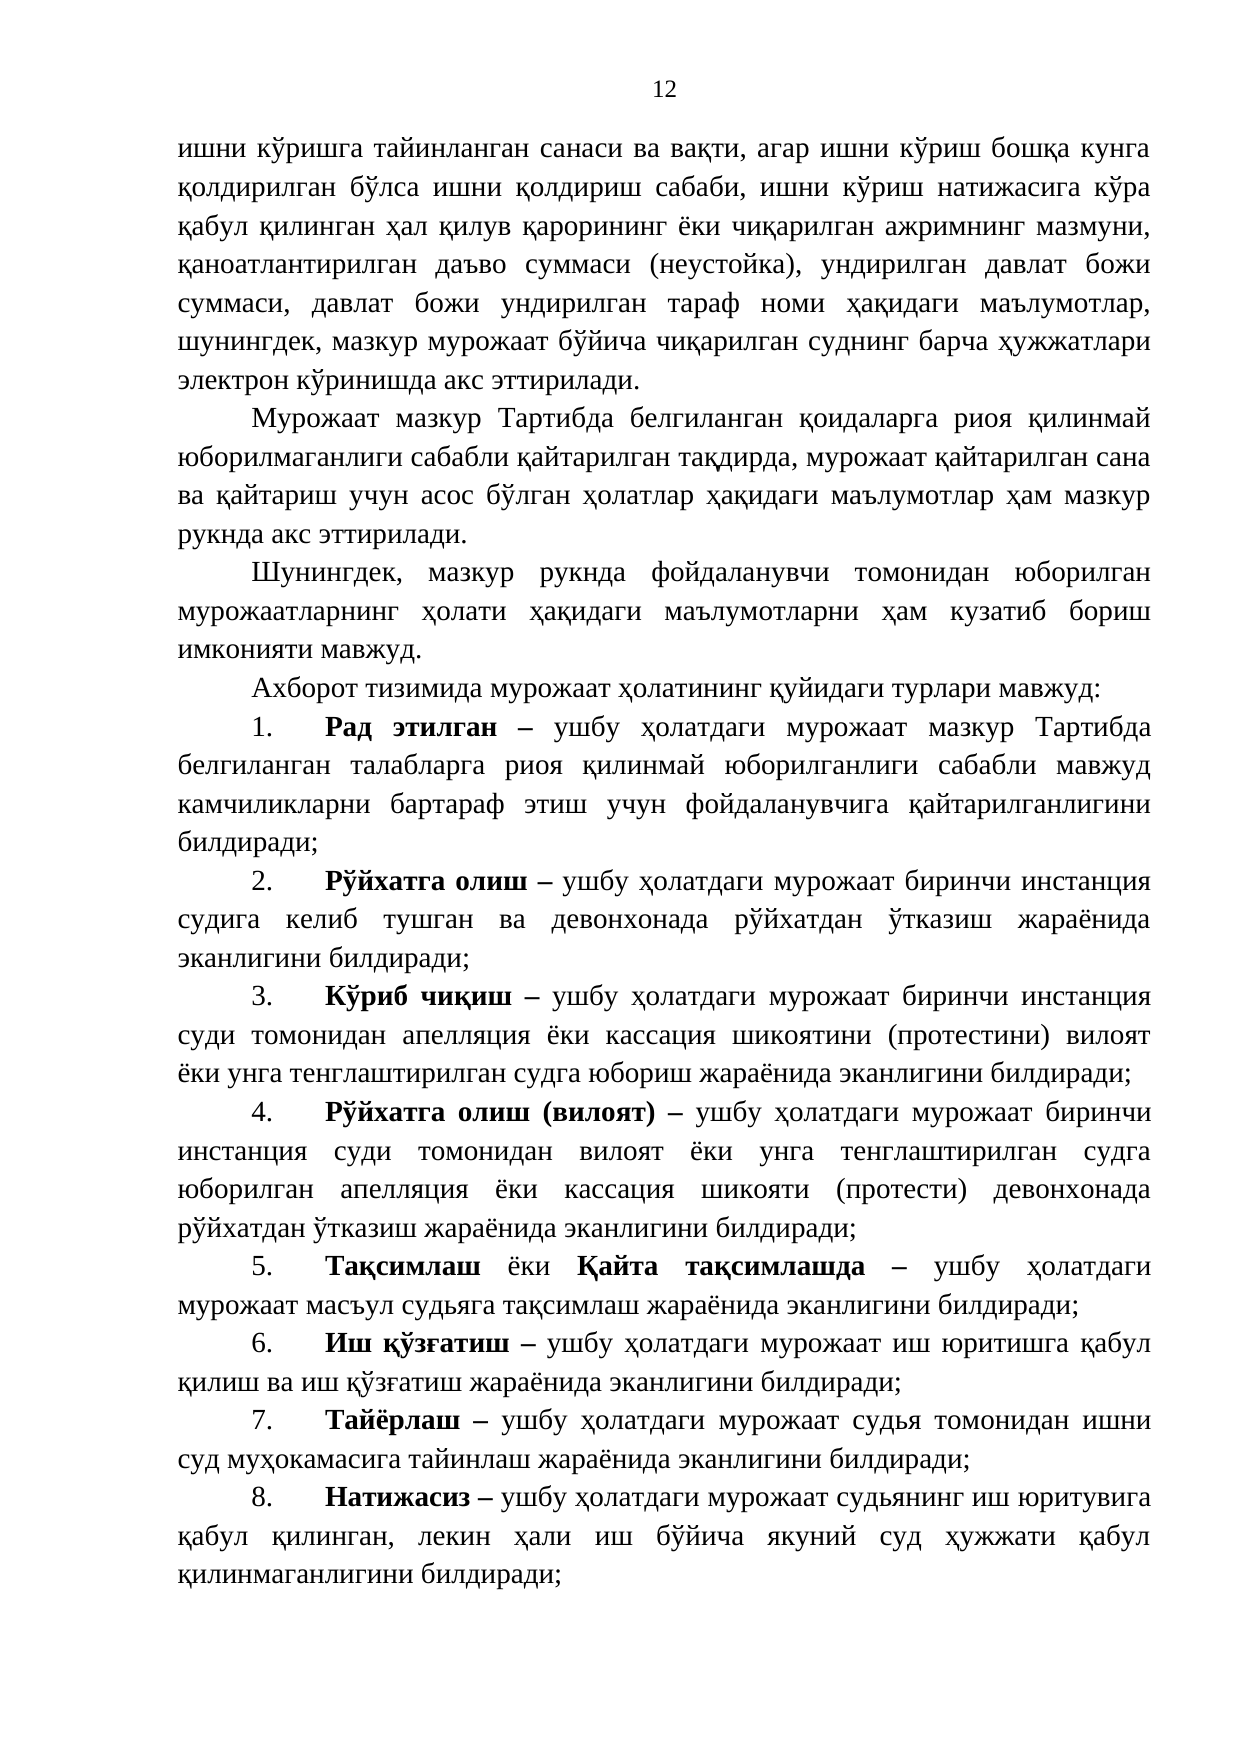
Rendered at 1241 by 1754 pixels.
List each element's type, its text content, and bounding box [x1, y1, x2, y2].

list Тайёрлаш – ушбу ҳолатдаги мурожаат судья томонидан ишни суд муҳокамасига тайинлаш жараёнида эканлигини билдиради; [177, 1402, 1152, 1474]
list Натижасиз – ушбу ҳолатдаги мурожаат судьянинг иш юритувига қабул қилинган, лекин ҳали иш бўйича якуний суд ҳужжати қабул қилинмаганлигини билдиради; [177, 1479, 1152, 1590]
list Кўриб чиқиш – ушбу ҳолатдаги мурожаат биринчи инстанция суди томонидан апелляция ёки кассация шикоятини (протестини) вилоят ёки унга тенглаштирилган судга юбориш жараёнида эканлигини билдиради; [177, 978, 1152, 1089]
list Рўйхатга олиш (вилоят) – ушбу ҳолатдаги мурожаат биринчи инстанция суди томонидан вилоят ёки унга тенглаштирилган судга юборилган апелляция ёки кассация шикояти (протести) девонхонада рўйхатдан ўтказиш жараёнида эканлигини билдиради; [177, 1094, 1152, 1243]
list Ахборот тизимида мурожаат ҳолатининг қуйидаги турлари мавжуд: [177, 670, 1152, 704]
list Рад этилган – ушбу ҳолатдаги мурожаат мазкур Тартибда белгиланган талабларга риоя қилинмай юборилганлиги сабабли мавжуд камчиликларни бартараф этиш учун фойдаланувчига қайтарилганлигини билдиради; [177, 709, 1152, 858]
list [177, 131, 1152, 395]
list Шунингдек, мазкур рукнда фойдаланувчи томонидан юборилган мурожаатларнинг ҳолати ҳақидаги маълумотларни ҳам кузатиб бориш имконияти мавжуд. [177, 554, 1152, 665]
list Тақсимлаш ёки Қайта тақсимлашда – ушбу ҳолатдаги мурожаат масъул судьяга тақсимлаш жараёнида эканлигини билдиради; [177, 1248, 1152, 1320]
list Мурожаат мазкур Тартибда белгиланган қоидаларга риоя қилинмай юборилмаганлиги сабабли қайтарилган тақдирда, мурожаат қайтарилган сана ва қайтариш учун асос бўлган ҳолатлар ҳақидаги маълумотлар ҳам мазкур рукнда акс эттирилади. [177, 400, 1152, 549]
list Рўйхатга олиш – ушбу ҳолатдаги мурожаат биринчи инстанция судига келиб тушган ва девонхонада рўйхатдан ўтказиш жараёнида эканлигини билдиради; [177, 863, 1152, 973]
list Иш қўзғатиш – ушбу ҳолатдаги мурожаат иш юритишга қабул қилиш ва иш қўзғатиш жараёнида эканлигини билдиради; [177, 1325, 1152, 1397]
